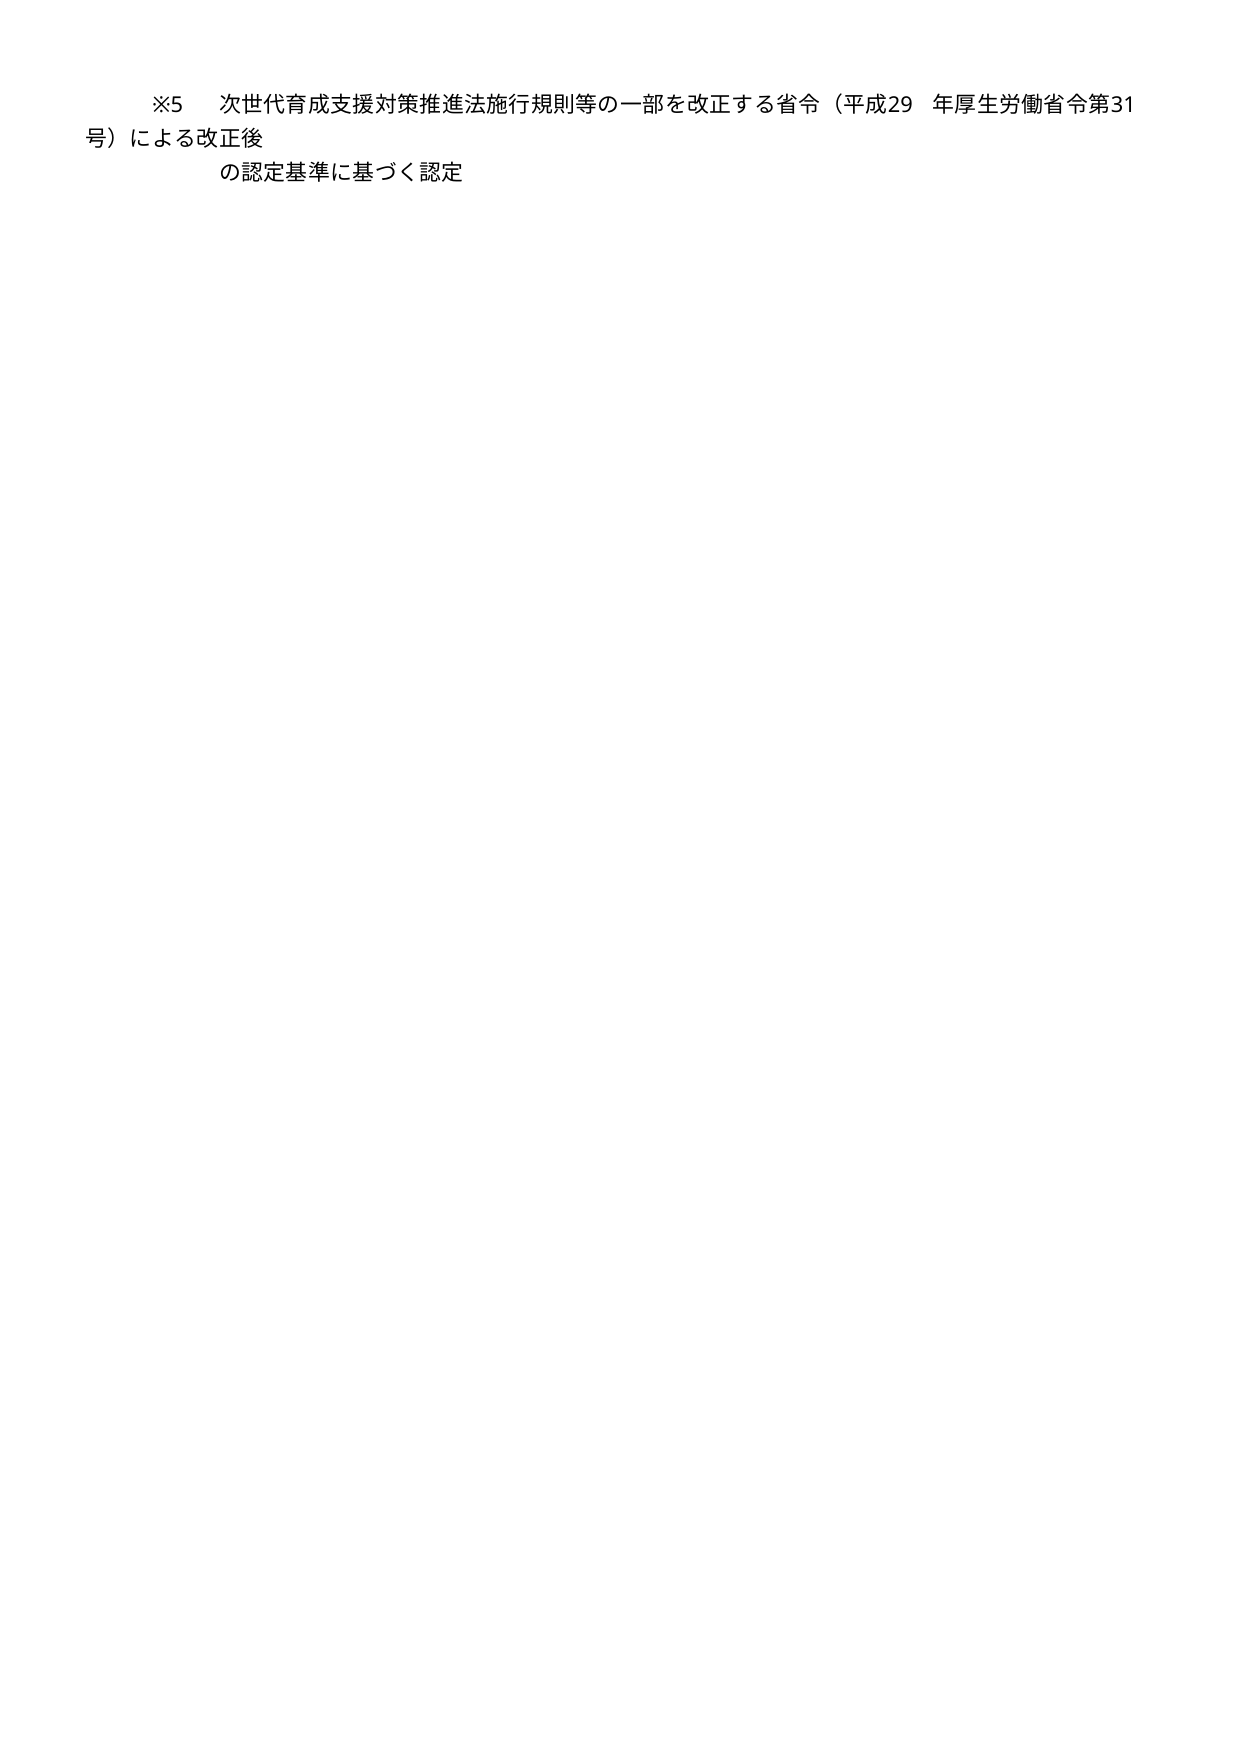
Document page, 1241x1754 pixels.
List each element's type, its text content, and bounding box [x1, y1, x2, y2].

text ※5 次世代育成支援対策推進法施行規則等の一部を改正する省令（平成29 年厚生労働省令第31 号）による改正後 [85, 86, 1155, 153]
text の認定基準に基づく認定 [152, 153, 1155, 187]
